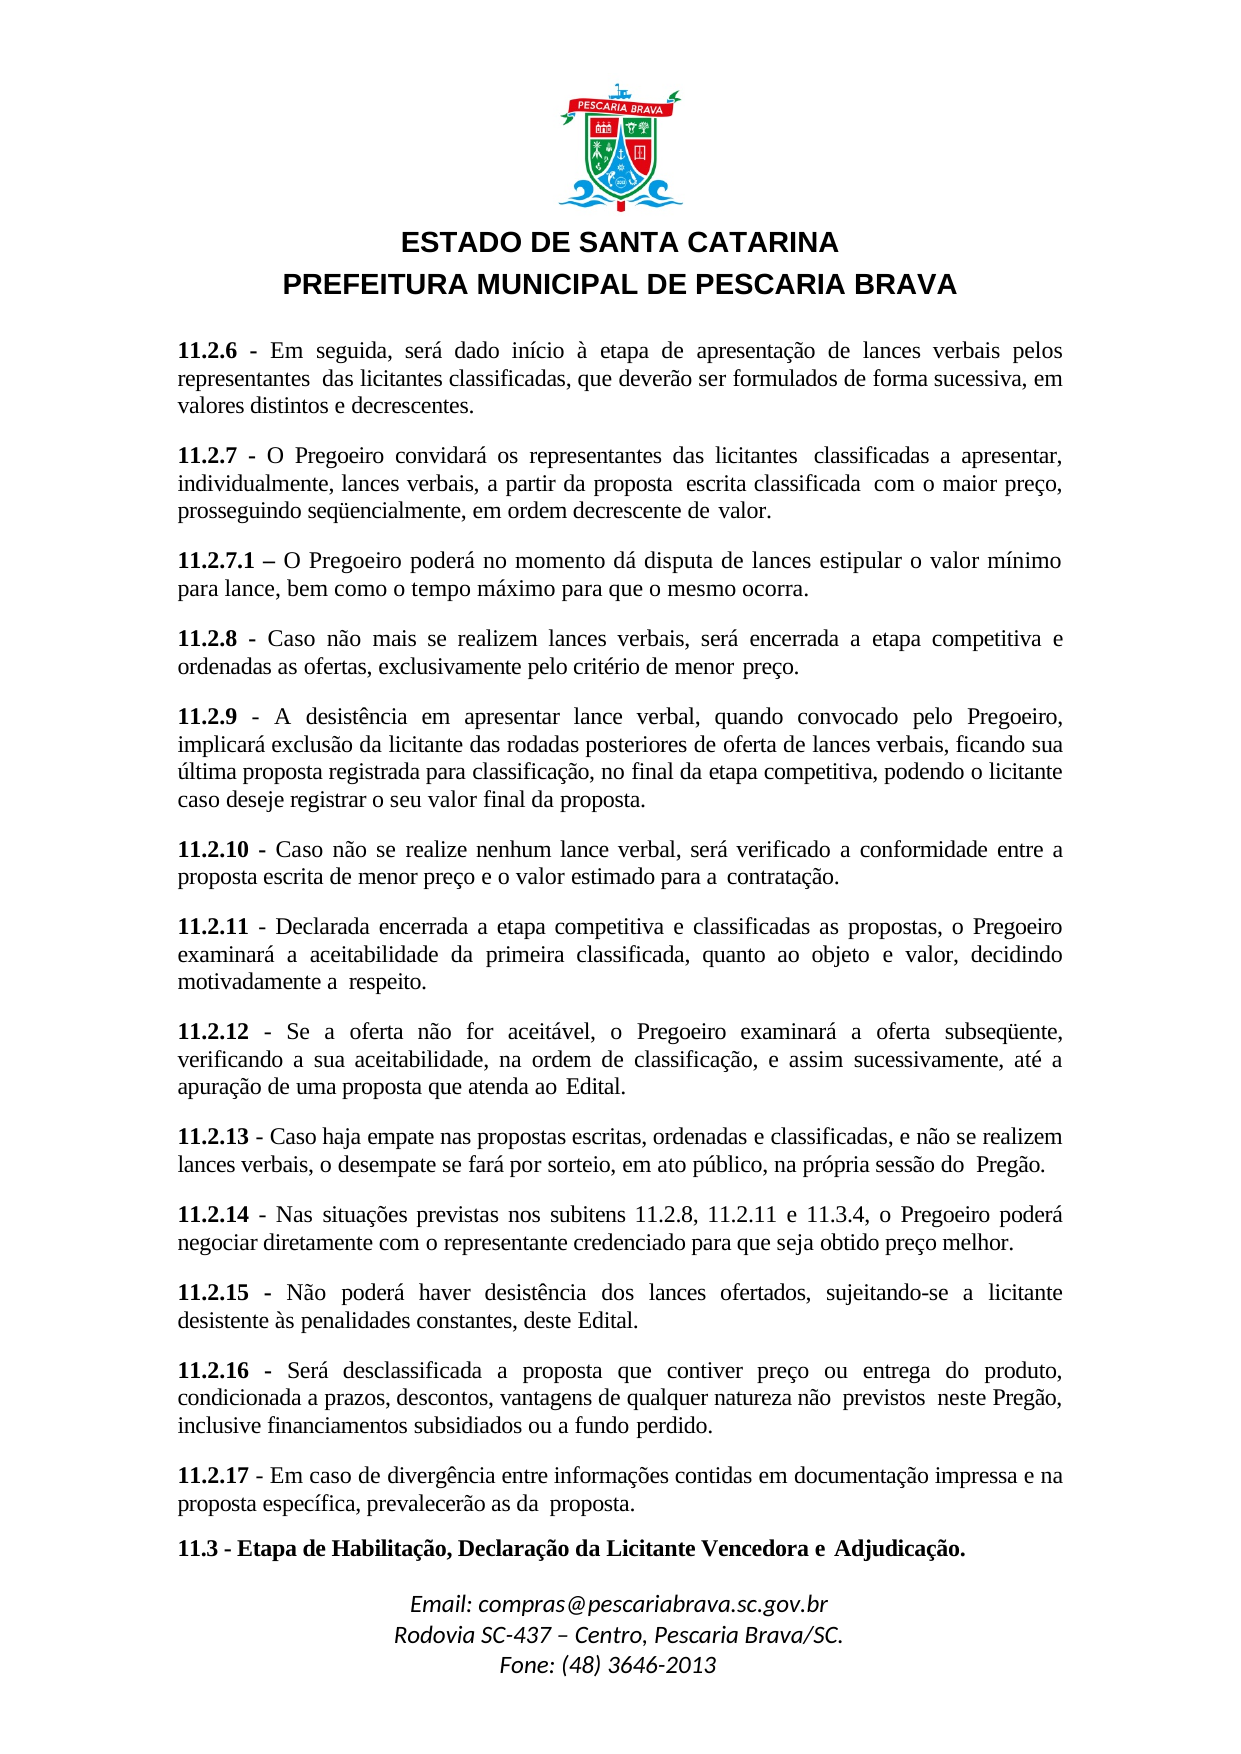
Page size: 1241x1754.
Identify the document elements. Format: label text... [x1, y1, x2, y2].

text 11.2.16 - Será desclassificada a proposta que contiver preço ou entrega do produto, condicionada a prazos, descontos, vantagens de qualquer natureza não previstos neste Pregão, inclusive financiamentos subsidiados ou a fundo perdido. [177, 1356, 1063, 1439]
text 11.3 - Etapa de Habilitação, Declaração da Licitante Vencedora e Adjudicação. [177, 1534, 1063, 1561]
text 11.2.15 - Não poderá haver desistência dos lances ofertados, sujeitando-se a licitante desistente às penalidades constantes, deste Edital. [177, 1278, 1063, 1334]
text 11.2.12 - Se a oferta não for aceitável, o Pregoeiro examinará a oferta subseqüente, verificando a sua aceitabilidade, na ordem de classificação, e assim sucessivamente, até a apuração de uma proposta que atenda ao Edital. [177, 1017, 1063, 1100]
text 11.2.13 - Caso haja empate nas propostas escritas, ordenadas e classificadas, e não se realizem lances verbais, o desempate se fará por sorteio, em ato público, na própria sessão do Pregão. [177, 1122, 1063, 1177]
text 11.2.14 - Nas situações previstas nos subitens 11.2.8, 11.2.11 e 11.3.4, o Pregoeiro poderá negociar diretamente com o representante credenciado para que seja obtido preço melhor. [177, 1200, 1063, 1256]
text 11.2.10 - Caso não se realize nenhum lance verbal, será verificado a conformidade entre a proposta escrita de menor preço e o valor estimado para a contratação. [177, 835, 1063, 890]
text 11.2.17 - Em caso de divergência entre informações contidas em documentação impressa e na proposta específica, prevalecerão as da proposta. [177, 1461, 1063, 1516]
text 11.2.6 - Em seguida, será dado início à etapa de apresentação de lances verbais pelos representantes das licitantes classificadas, que deverão ser formulados de forma sucessiva, em valores distintos e decrescentes. [177, 336, 1063, 419]
text 11.2.8 - Caso não mais se realizem lances verbais, será encerrada a etapa competitiva e ordenadas as ofertas, exclusivamente pelo critério de menor preço. [177, 624, 1063, 679]
text 11.2.7.1 – O Pregoeiro poderá no momento dá disputa de lances estipular o valor mínimo para lance, bem como o tempo máximo para que o mesmo ocorra. [177, 547, 1063, 602]
text 11.2.9 - A desistência em apresentar lance verbal, quando convocado pelo Pregoeiro, implicará exclusão da licitante das rodadas posteriores de oferta de lances verbais, ficando sua última proposta registrada para classificação, no final da etapa competitiva, podendo o licitante caso deseje registrar o seu valor final da proposta. [177, 702, 1063, 812]
text 11.2.7 - O Pregoeiro convidará os representantes das licitantes classificadas a apresentar, individualmente, lances verbais, a partir da proposta escrita classificada com o maior preço, prosseguindo seqüencialmente, em ordem decrescente de valor. [177, 441, 1063, 524]
picture [509, 73, 732, 222]
text 11.2.11 - Declarada encerrada a etapa competitiva e classificadas as propostas, o Pregoeiro examinará a aceitabilidade da primeira classificada, quanto ao objeto e valor, decidindo motivadamente a respeito. [177, 912, 1063, 995]
